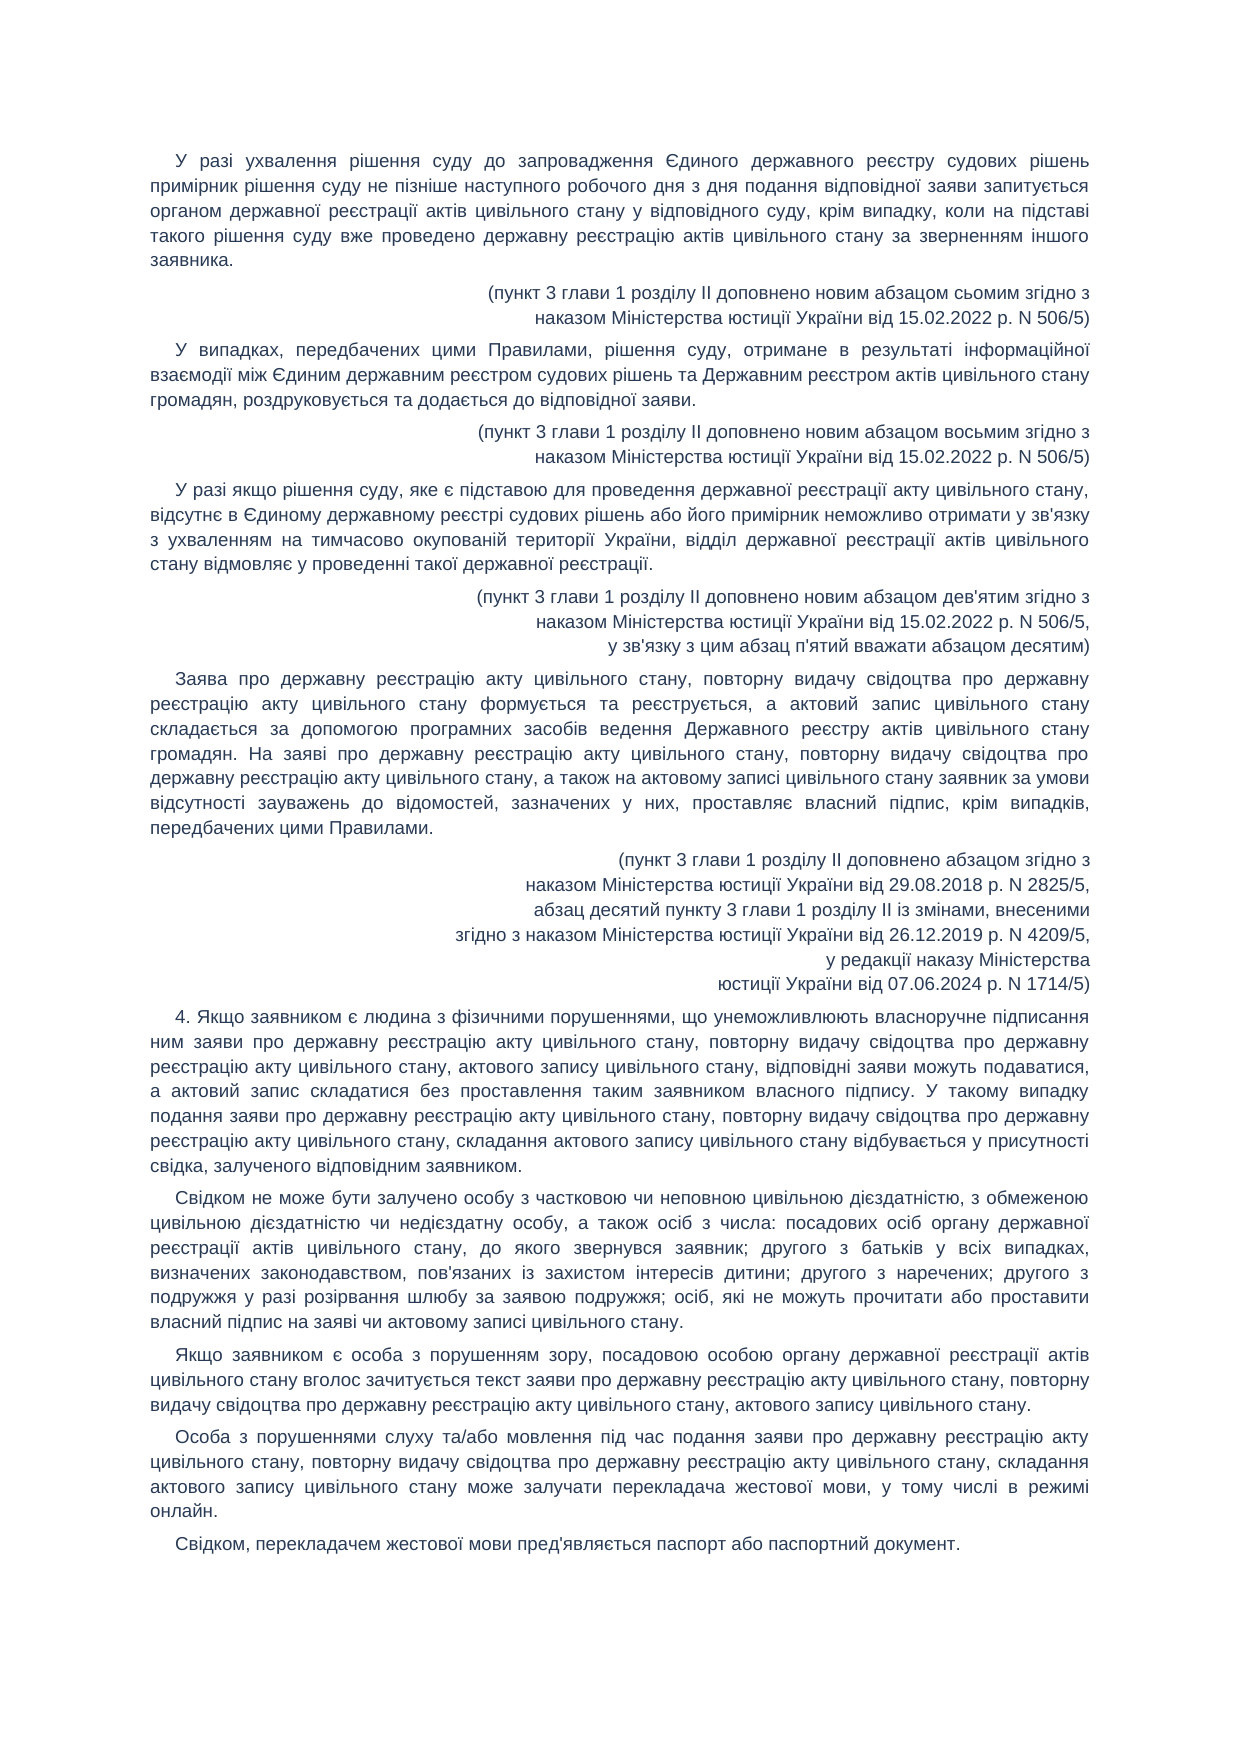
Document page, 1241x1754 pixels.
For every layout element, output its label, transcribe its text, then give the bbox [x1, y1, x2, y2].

text (пункт 3 глави 1 розділу ІІ доповнено абзацом згідно з наказом Міністерства юстиції України від 29.08.2018 р. N 2825/5, абзац десятий пункту 3 глави 1 розділу II із змінами, внесеними згідно з наказом Міністерства юстиції України від 26.12.2019 р. N 4209/5, у редакції наказу Міністерства юстиції України від 07.06.2024 р. N 1714/5) [150, 849, 1090, 995]
text 4. Якщо заявником є людина з фізичними порушеннями, що унеможливлюють власноручне підписання ним заяви про державну реєстрацію акту цивільного стану, повторну видачу свідоцтва про державну реєстрацію акту цивільного стану, актового запису цивільного стану, відповідні заяви можуть подаватися, а актовий запис складатися без проставлення таким заявником власного підпису. У такому випадку подання заяви про державну реєстрацію акту цивільного стану, повторну видачу свідоцтва про державну реєстрацію акту цивільного стану, складання актового запису цивільного стану відбувається у присутності свідка, залученого відповідним заявником. [150, 1006, 1090, 1176]
text У випадках, передбачених цими Правилами, рішення суду, отримане в результаті інформаційної взаємодії між Єдиним державним реєстром судових рішень та Державним реєстром актів цивільного стану громадян, роздруковується та додається до відповідної заяви. [150, 339, 1090, 410]
text У разі якщо рішення суду, яке є підставою для проведення державної реєстрації акту цивільного стану, відсутнє в Єдиному державному реєстрі судових рішень або його примірник неможливо отримати у зв'язку з ухваленням на тимчасово окупованій території України, відділ державної реєстрації актів цивільного стану відмовляє у проведенні такої державної реєстрації. [150, 479, 1090, 575]
text Заява про державну реєстрацію акту цивільного стану, повторну видачу свідоцтва про державну реєстрацію акту цивільного стану формується та реєструється, а актовий запис цивільного стану складається за допомогою програмних засобів ведення Державного реєстру актів цивільного стану громадян. На заяві про державну реєстрацію акту цивільного стану, повторну видачу свідоцтва про державну реєстрацію акту цивільного стану, а також на актовому записі цивільного стану заявник за умови відсутності зауважень до відомостей, зазначених у них, проставляє власний підпис, крім випадків, передбачених цими Правилами. [150, 668, 1090, 838]
text У разі ухвалення рішення суду до запровадження Єдиного державного реєстру судових рішень примірник рішення суду не пізніше наступного робочого дня з дня подання відповідної заяви запитується органом державної реєстрації актів цивільного стану у відповідного суду, крім випадку, коли на підставі такого рішення суду вже проведено державну реєстрацію актів цивільного стану за зверненням іншого заявника. [150, 150, 1090, 271]
text Свідком не може бути залучено особу з частковою чи неповною цивільною дієздатністю, з обмеженою цивільною дієздатністю чи недієздатну особу, а також осіб з числа: посадових осіб органу державної реєстрації актів цивільного стану, до якого звернувся заявник; другого з батьків у всіх випадках, визначених законодавством, пов'язаних із захистом інтересів дитини; другого з наречених; другого з подружжя у разі розірвання шлюбу за заявою подружжя; осіб, які не можуть прочитати або проставити власний підпис на заяві чи актовому записі цивільного стану. [150, 1187, 1090, 1333]
text Якщо заявником є особа з порушенням зору, посадовою особою органу державної реєстрації актів цивільного стану вголос зачитується текст заяви про державну реєстрацію акту цивільного стану, повторну видачу свідоцтва про державну реєстрацію акту цивільного стану, актового запису цивільного стану. [150, 1344, 1090, 1415]
text Свідком, перекладачем жестової мови пред'являється паспорт або паспортний документ. [150, 1533, 1090, 1554]
text (пункт 3 глави 1 розділу ІІ доповнено новим абзацом дев'ятим згідно з наказом Міністерства юстиції України від 15.02.2022 р. N 506/5, у зв'язку з цим абзац п'ятий вважати абзацом десятим) [150, 586, 1090, 657]
text Особа з порушеннями слуху та/або мовлення під час подання заяви про державну реєстрацію акту цивільного стану, повторну видачу свідоцтва про державну реєстрацію акту цивільного стану, складання актового запису цивільного стану може залучати перекладача жестової мови, у тому числі в режимі онлайн. [150, 1426, 1090, 1522]
text (пункт 3 глави 1 розділу ІІ доповнено новим абзацом восьмим згідно з наказом Міністерства юстиції України від 15.02.2022 р. N 506/5) [150, 421, 1090, 468]
text (пункт 3 глави 1 розділу ІІ доповнено новим абзацом сьомим згідно з наказом Міністерства юстиції України від 15.02.2022 р. N 506/5) [150, 282, 1090, 328]
